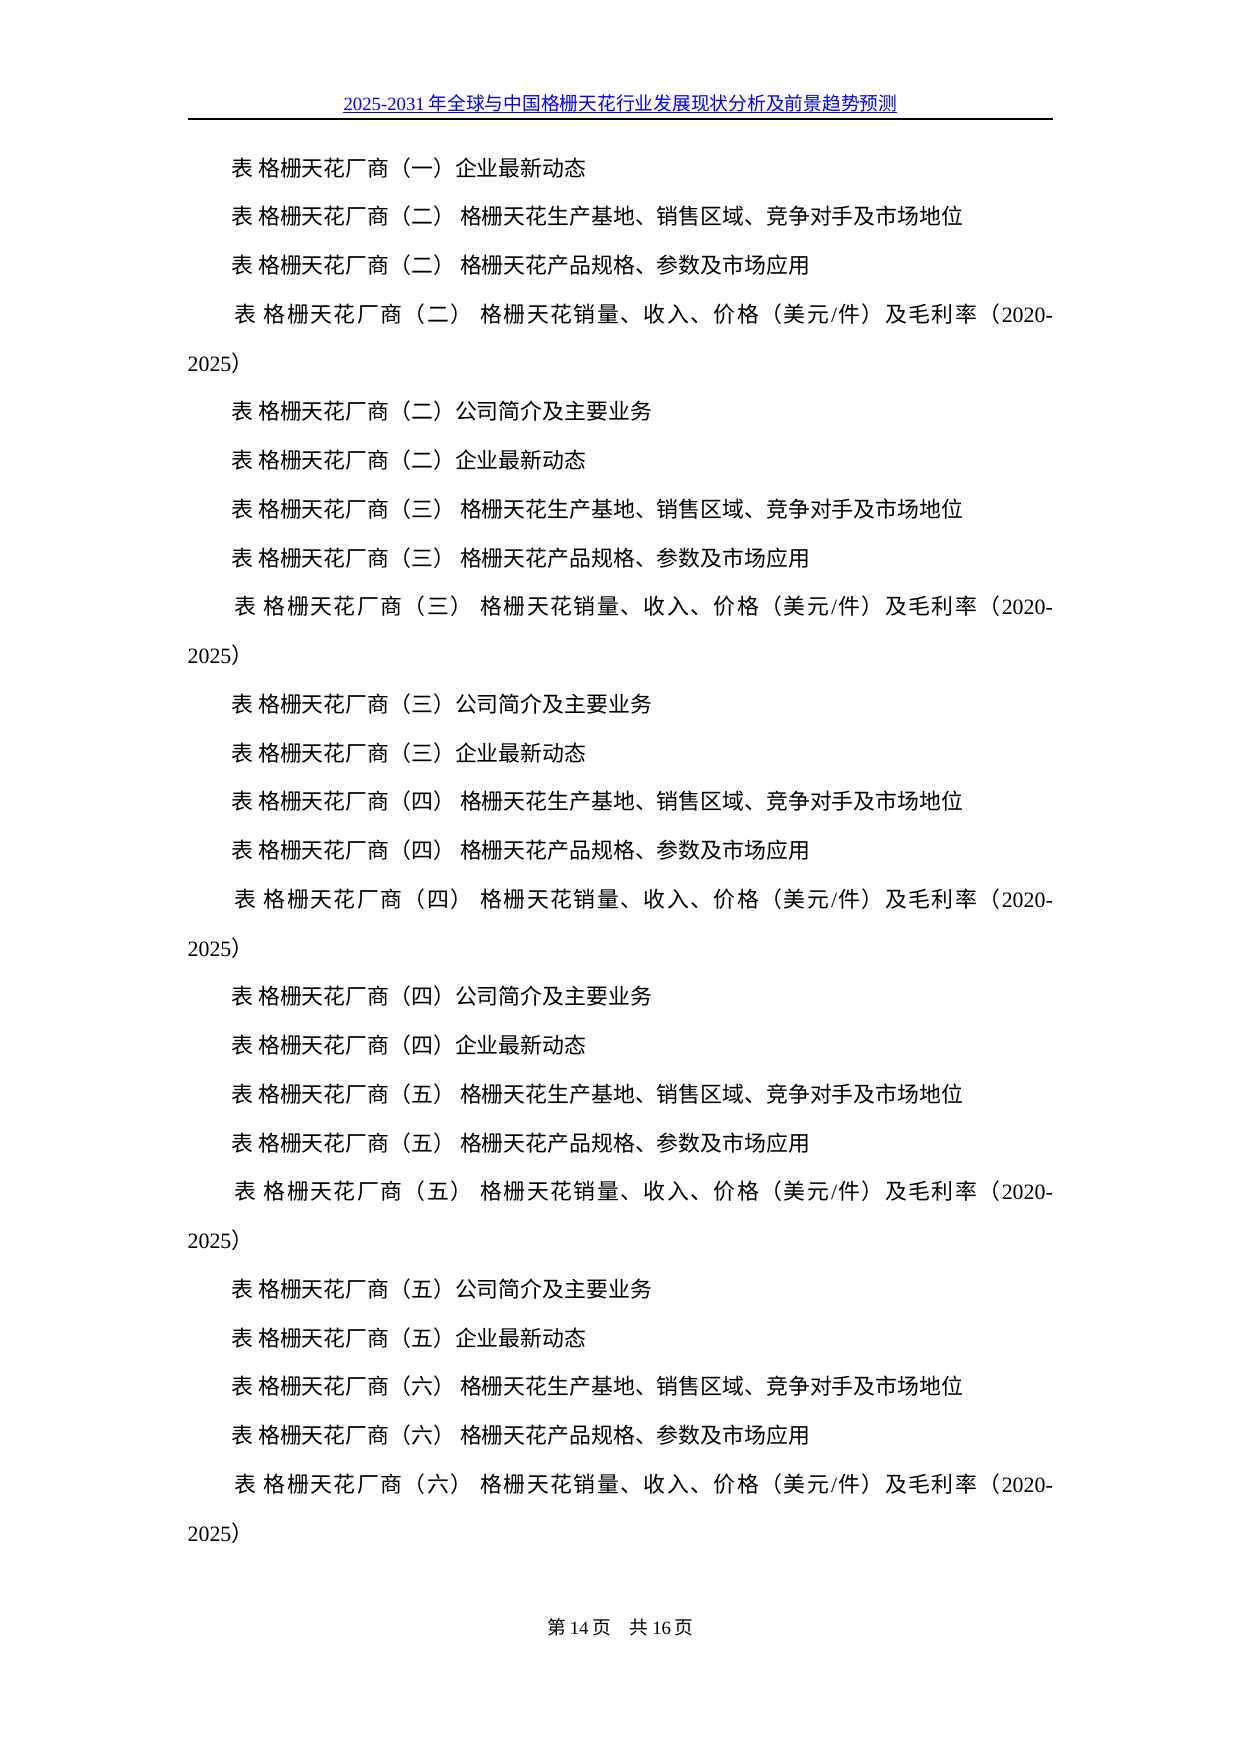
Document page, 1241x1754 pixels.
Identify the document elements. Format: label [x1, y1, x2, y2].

text [187, 150, 1053, 1548]
